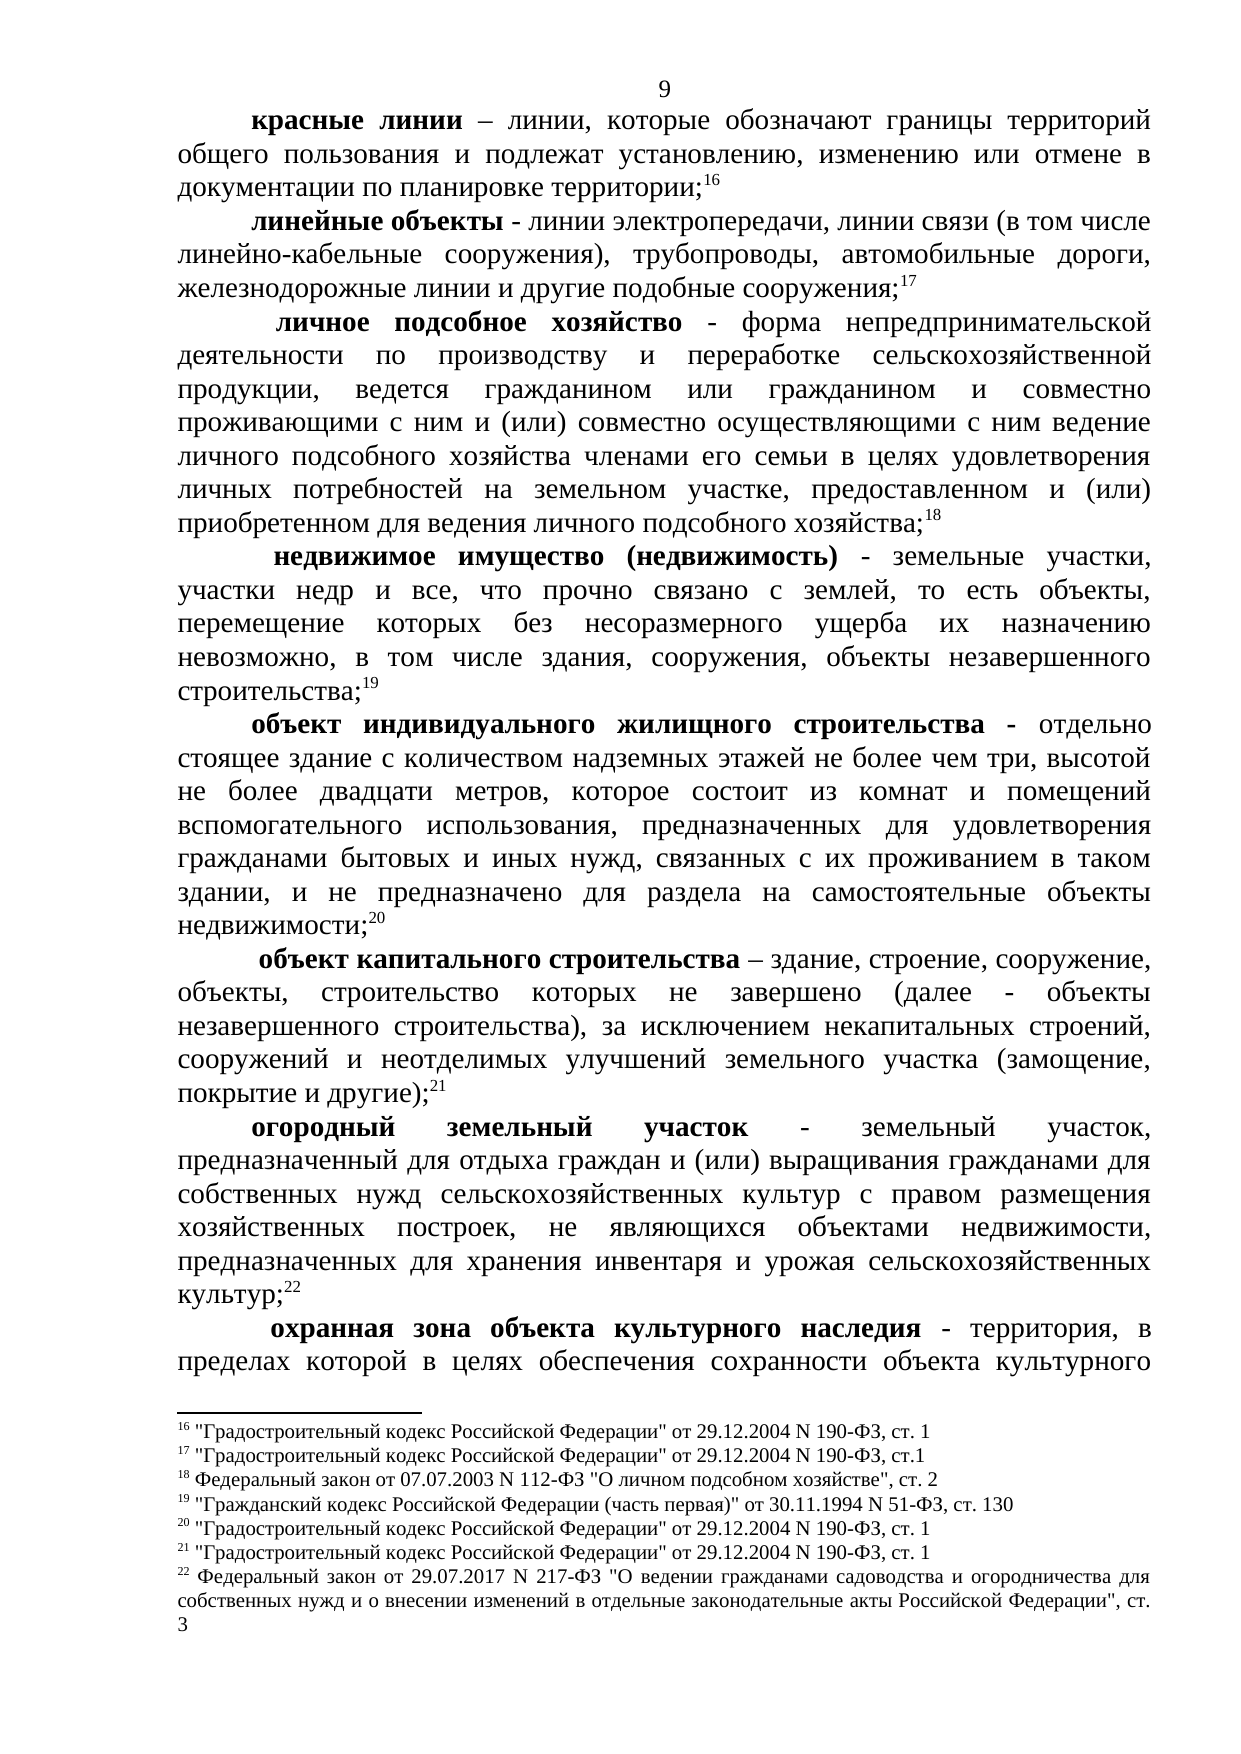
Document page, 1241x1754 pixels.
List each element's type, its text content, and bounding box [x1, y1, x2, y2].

text линейные объекты - линии электропередачи, линии связи (в том числе линейно-кабельные сооружения), трубопроводы, автомобильные дороги, железнодорожные линии и другие подобные сооружения; [177, 203, 1152, 304]
text объект капитального строительства – здание, строение, сооружение, объекты, строительство которых не завершено (далее - объекты незавершенного строительства), за исключением некапитальных строений, сооружений и неотделимых улучшений земельного участка (замощение, покрытие и другие); [177, 941, 1152, 1109]
text огородный земельный участок - земельный участок, предназначенный для отдыха граждан и (или) выращивания гражданами для собственных нужд сельскохозяйственных культур с правом размещения хозяйственных построек, не являющихся объектами недвижимости, предназначенных для хранения инвентаря и урожая сельскохозяйственных культур; [177, 1109, 1152, 1310]
text личное подсобное хозяйство - форма непредпринимательской деятельности по производству и переработке сельскохозяйственной продукции, ведется гражданином или гражданином и совместно проживающими с ним и (или) совместно осуществляющими с ним ведение личного подсобного хозяйства членами его семьи в целях удовлетворения личных потребностей на земельном участке, предоставленном и (или) приобретенном для ведения личного подсобного хозяйства; [177, 304, 1152, 538]
text красные линии – линии, которые обозначают границы территорий общего пользования и подлежат установлению, изменению или отмене в документации по планировке территории; [177, 102, 1152, 203]
text объект индивидуального жилищного строительства - отдельно стоящее здание с количеством надземных этажей не более чем три, высотой не более двадцати метров, которое состоит из комнат и помещений вспомогательного использования, предназначенных для удовлетворения гражданами бытовых и иных нужд, связанных с их проживанием в таком здании, и не предназначено для раздела на самостоятельные объекты недвижимости; [177, 706, 1152, 941]
text недвижимое имущество (недвижимость) - земельные участки, участки недр и все, что прочно связано с землей, то есть объекты, перемещение которых без несоразмерного ущерба их назначению невозможно, в том числе здания, сооружения, объекты незавершенного строительства; [177, 538, 1152, 706]
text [177, 1310, 1152, 1377]
